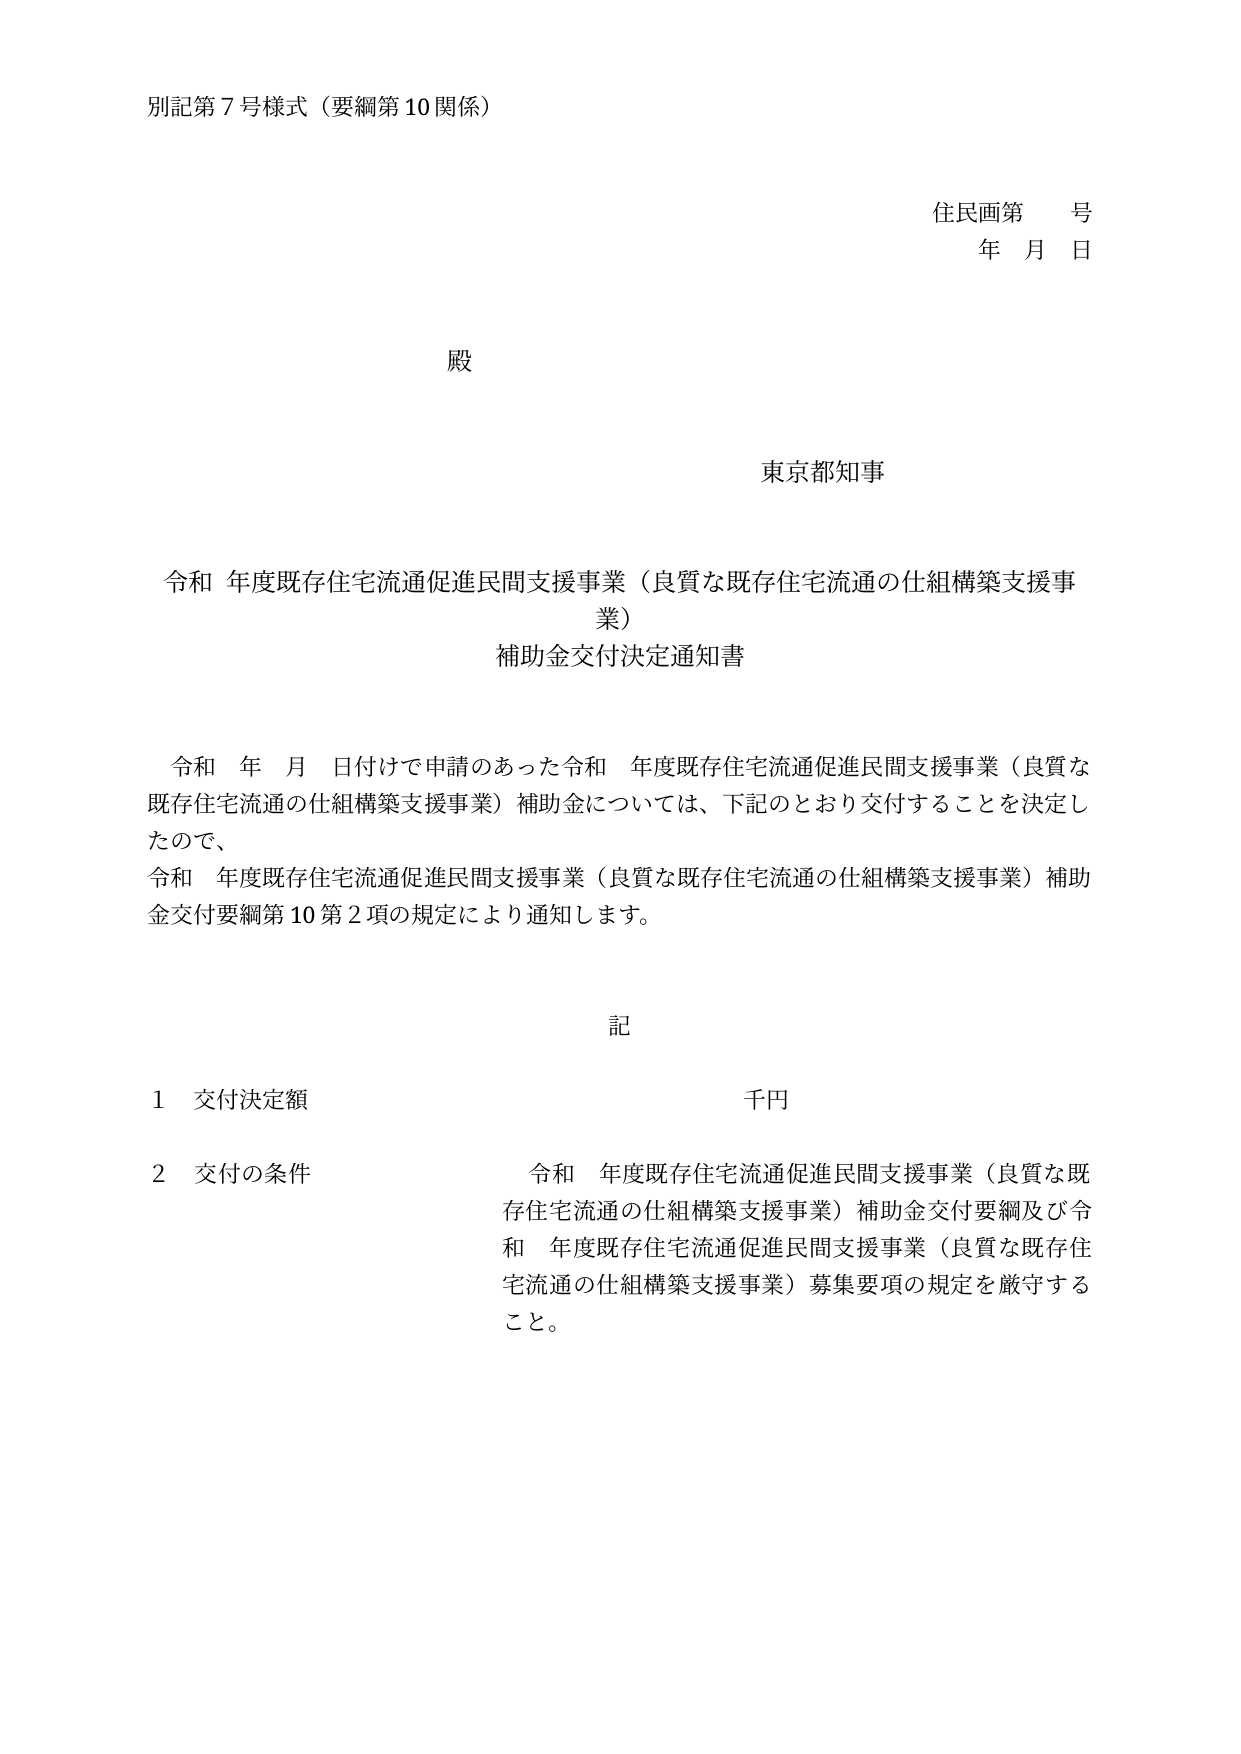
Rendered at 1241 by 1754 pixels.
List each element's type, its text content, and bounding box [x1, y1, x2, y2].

text ２ 交付の条件 令和 年度既存住宅流通促進民間支援事業（良質な既存住宅流通の仕組構築支援事業）補助金交付要綱及び令和 年度既存住宅流通促進民間支援事業（良質な既存住宅流通の仕組構築支援事業）募集要項の規定を厳守すること。 [148, 1154, 1092, 1339]
text 年 月 日 [148, 230, 1092, 267]
text 東京都知事 [673, 452, 1092, 489]
subtitle 記 [148, 1006, 1092, 1043]
text 補助金交付決定通知書 [148, 637, 1092, 673]
text 住民画第 号 [148, 193, 1092, 230]
text １ 交付決定額 千円 [148, 1080, 1092, 1117]
text 令和 年 月 日付けで申請のあった令和 年度既存住宅流通促進民間支援事業（良質な既存住宅流通の仕組構築支援事業）補助金については、下記のとおり交付することを決定したので、 令和 年度既存住宅流通促進民間支援事業（良質な既存住宅流通の仕組構築支援事業）補助金交付要綱第10第２項の規定により通知します。 [148, 747, 1092, 932]
text 令和 年度既存住宅流通促進民間支援事業（良質な既存住宅流通の仕組構築支援事業） [148, 563, 1092, 637]
text 殿 [148, 341, 1092, 378]
